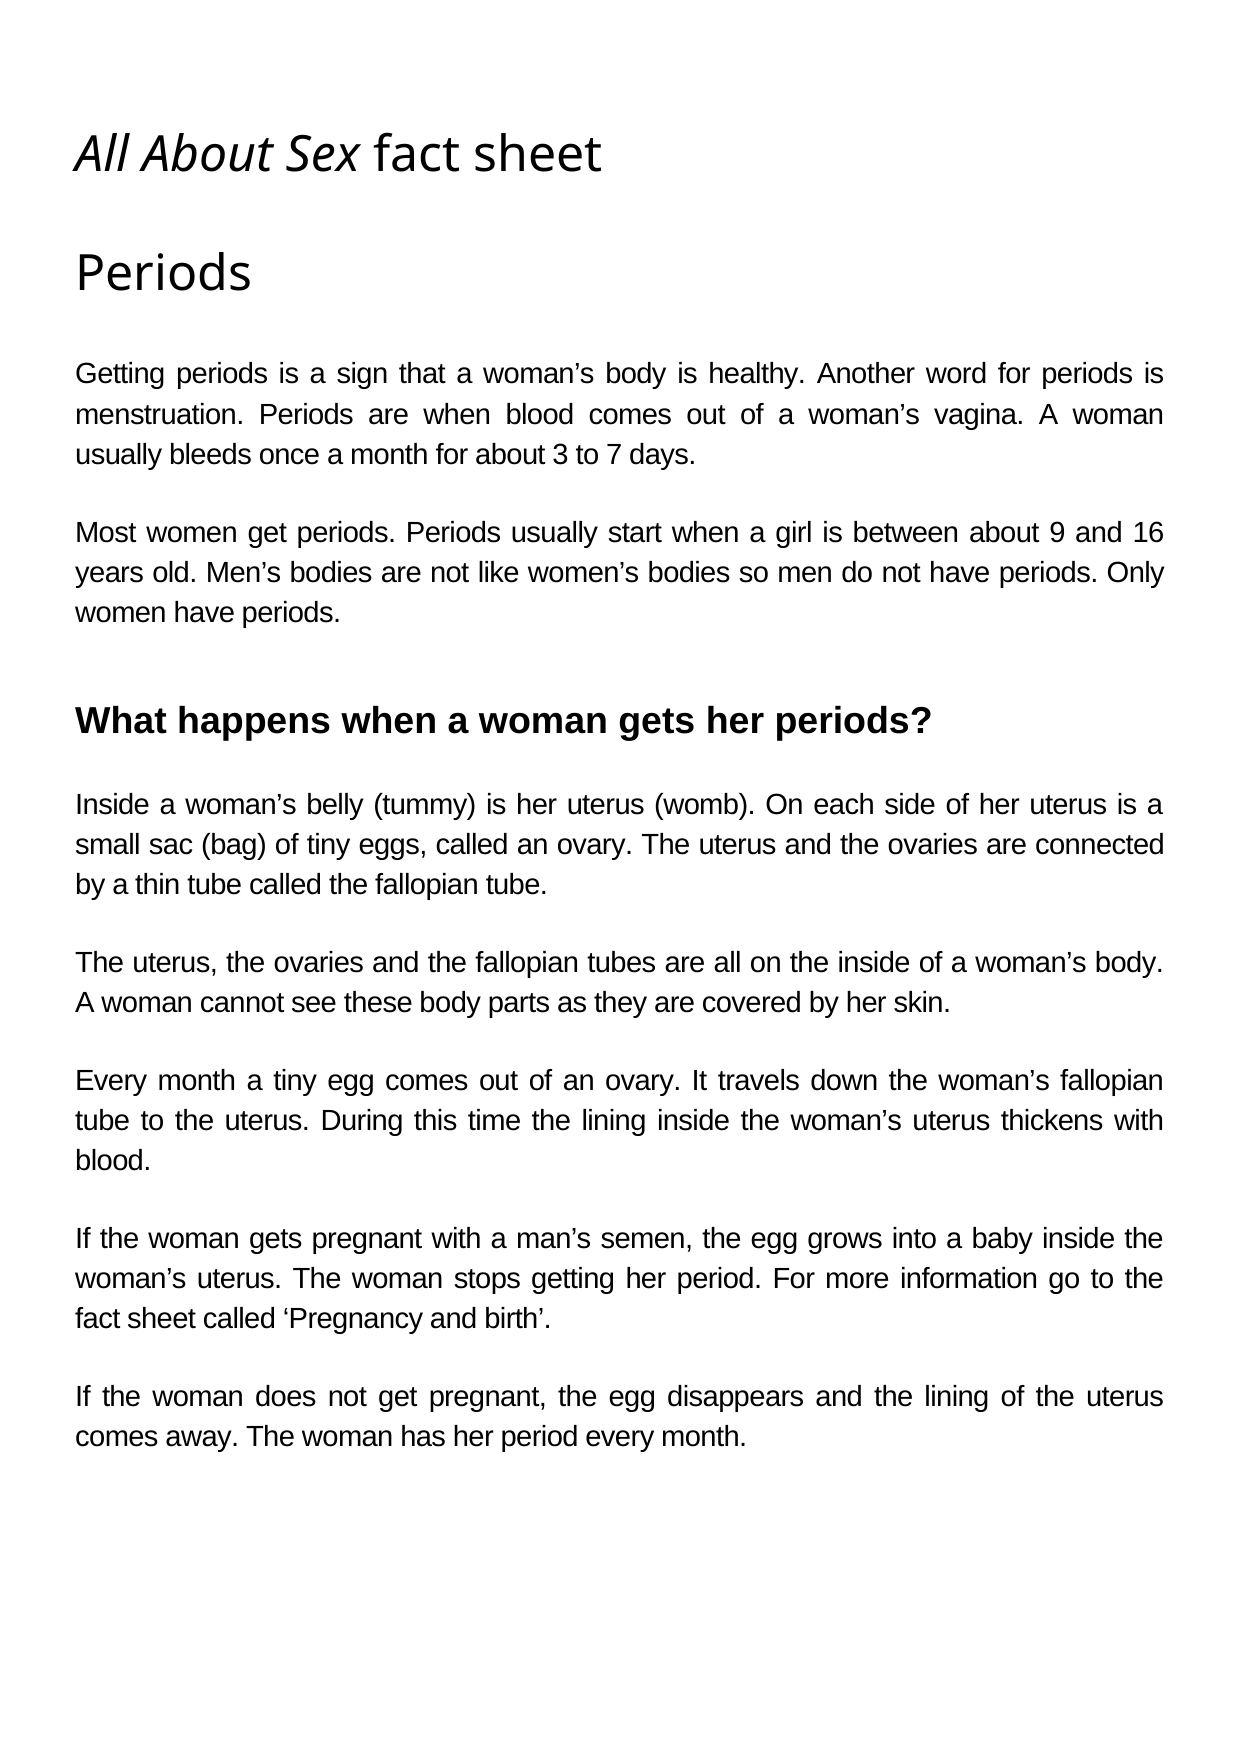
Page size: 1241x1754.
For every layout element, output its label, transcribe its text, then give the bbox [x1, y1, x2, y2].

text Most women get periods. Periods usually start when a girl is between about 9 and 16 years old. Men’s bodies are not like women’s bodies so men do not have periods. Only women have periods. [75, 515, 1165, 629]
text If the woman does not get pregnant, the egg disappears and the lining of the uterus comes away. The woman has her period every month. [75, 1379, 1165, 1453]
text All About Sex fact sheet [75, 118, 1165, 186]
text The uterus, the ovaries and the fallopian tubes are all on the inside of a woman’s body. A woman cannot see these body parts as they are covered by her skin. [75, 945, 1165, 1019]
text Inside a woman’s belly (tummy) is her uterus (womb). On each side of her uterus is a small sac (bag) of tiny eggs, called an ovary. The uterus and the ovaries are connected by a thin tube called the fallopian tube. [75, 787, 1165, 901]
text Every month a tiny egg comes out of an ovary. It travels down the woman’s fallopian tube to the uterus. During this time the lining inside the woman’s uterus thickens with blood. [75, 1063, 1165, 1177]
text If the woman gets pregnant with a man’s semen, the egg grows into a baby inside the woman’s uterus. The woman stops getting her period. For more information go to the fact sheet called ‘Pregnancy and birth’. [75, 1221, 1165, 1335]
text What happens when a woman gets her periods? [75, 698, 1165, 741]
text Getting periods is a sign that a woman’s body is healthy. Another word for periods is menstruation. Periods are when blood comes out of a woman’s vagina. A woman usually bleeds once a month for about 3 to 7 days. [75, 357, 1165, 471]
text Periods [75, 237, 1165, 306]
